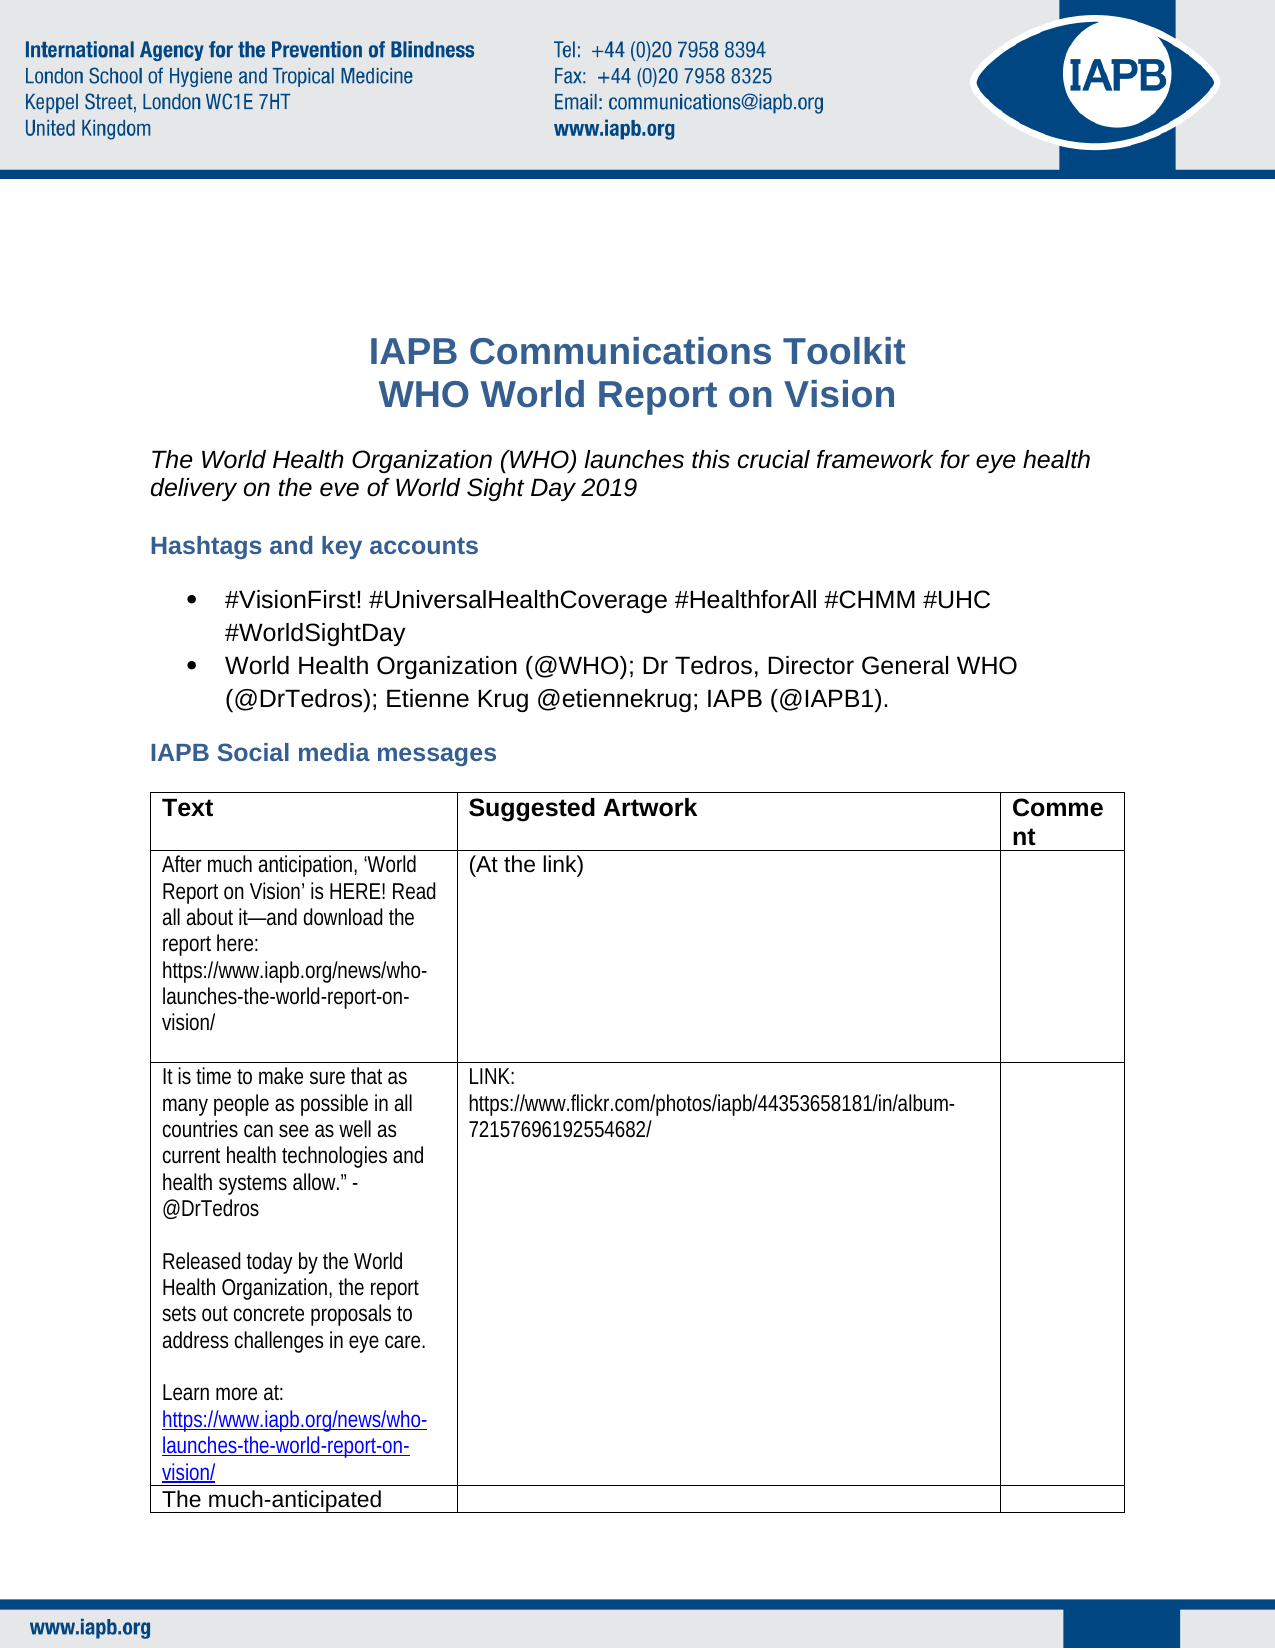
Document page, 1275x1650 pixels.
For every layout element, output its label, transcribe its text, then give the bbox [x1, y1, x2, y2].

table_cell LINK: https://www.flickr.com/photos/iapb/44353658181/in/album-72157696192554682/ [458, 1063, 1000, 1485]
table_cell [1001, 851, 1124, 1062]
list World Health Organization (@WHO); Dr Tedros, Director General WHO (@DrTedros); Etienne Krug @etiennekrug; IAPB (@IAPB1). [187, 651, 1125, 713]
text WHO World Report on Vision [150, 373, 1125, 416]
text IAPB Communications Toolkit [150, 329, 1125, 373]
table_header Comment [1001, 793, 1124, 850]
table_cell It is time to make sure that as many people as possible in all countries can see as well as current health technologies and health systems allow.” - @DrTedros Released today by the World Health Organization, the report sets out concrete proposals to address challenges in eye care. Learn more at: https://www.iapb.org/news/who-launches-the-world-report-on-vision/ [151, 1063, 457, 1485]
table_cell After much anticipation, ‘World Report on Vision’ is HERE! Read all about it—and download the report here: https://www.iapb.org/news/who-launches-the-world-report-on-vision/ [151, 851, 457, 1062]
table_header Text [151, 793, 457, 850]
list #VisionFirst! #UniversalHealthCoverage #HealthforAll #CHMM #UHC #WorldSightDay [187, 585, 1125, 647]
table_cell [151, 1486, 457, 1512]
table_cell [1001, 1063, 1124, 1485]
text IAPB Social media messages [150, 738, 1125, 767]
text Hashtags and key accounts [150, 531, 1125, 559]
table_cell (At the link) [458, 851, 1000, 1062]
table_cell [458, 1486, 1000, 1512]
table_header Suggested Artwork [458, 793, 1000, 850]
text The World Health Organization (WHO) launches this crucial framework for eye health delivery on the eve of World Sight Day 2019 [150, 444, 1125, 502]
table_cell [1001, 1486, 1124, 1512]
